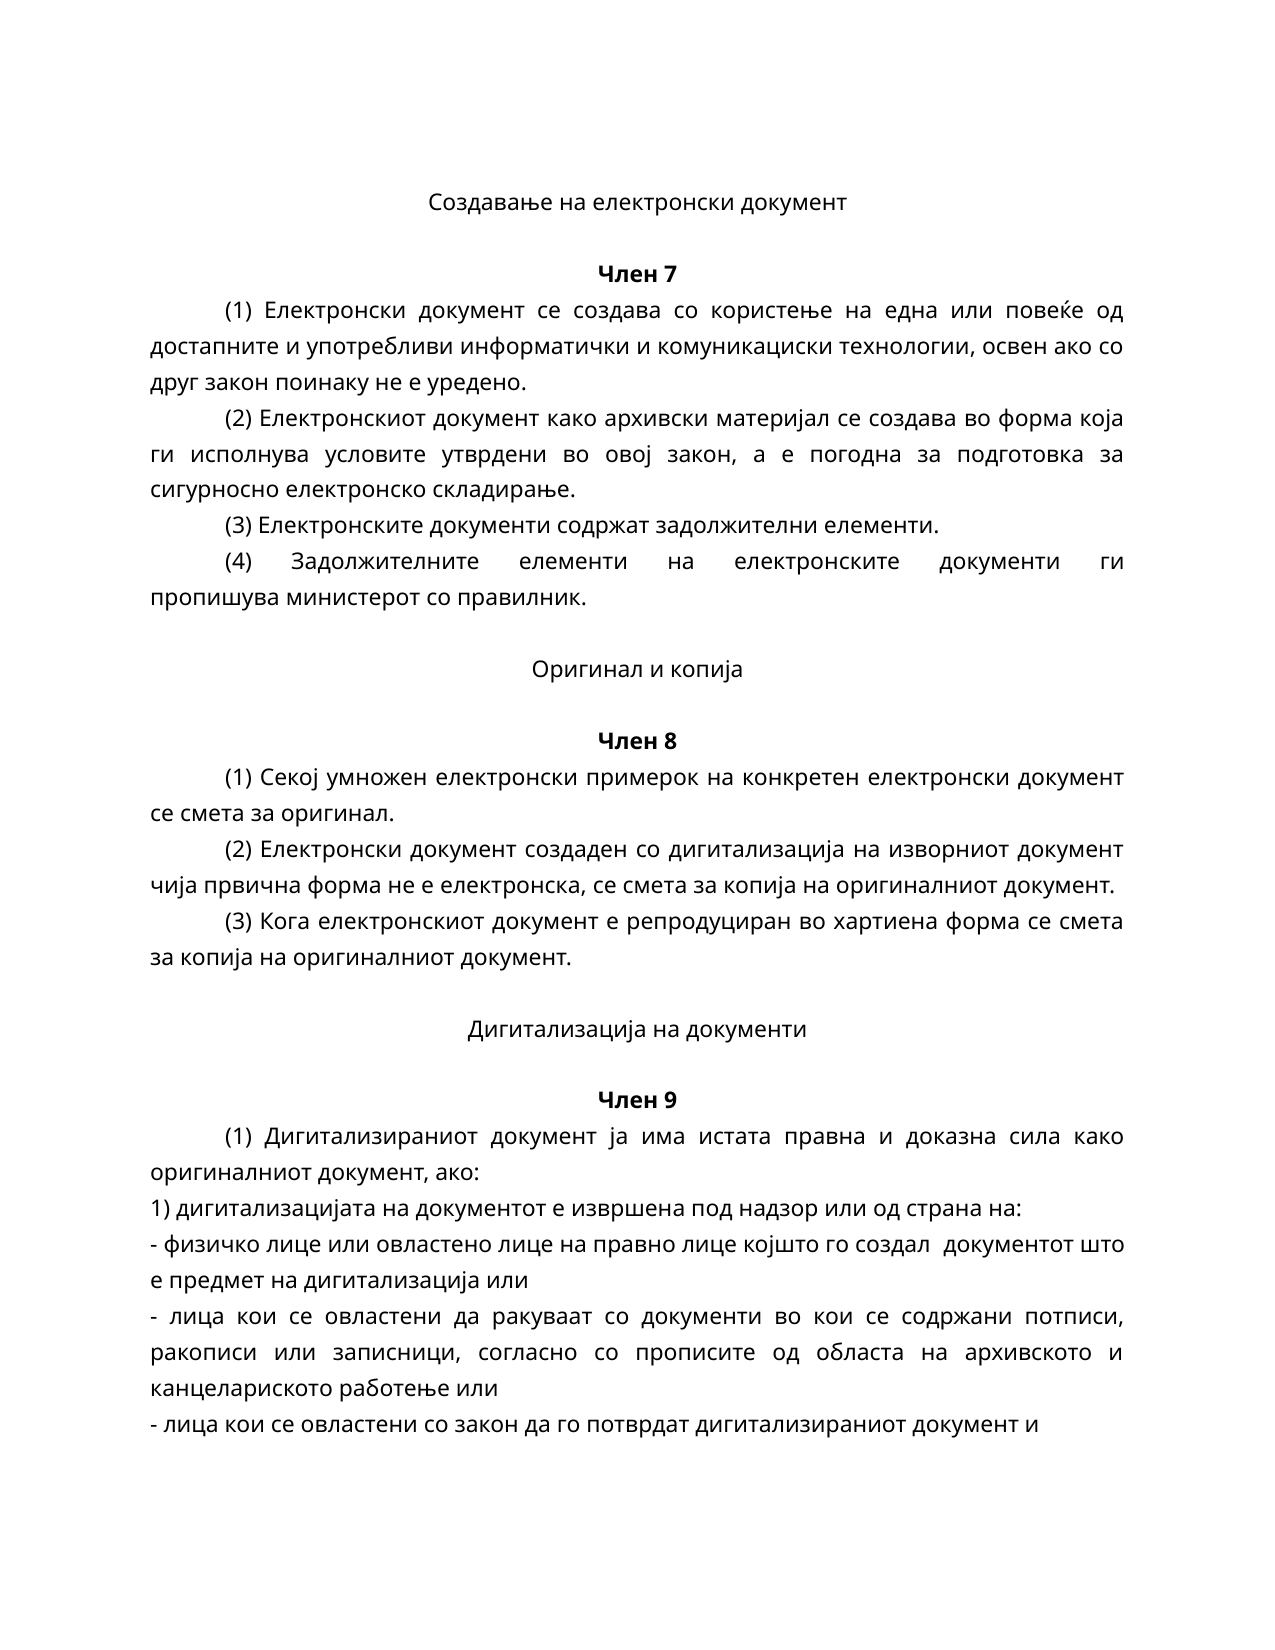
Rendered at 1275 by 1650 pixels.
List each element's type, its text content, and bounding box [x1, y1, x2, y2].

text (2) Електронски документ создаден со дигитализација на изворниот документ чија првична форма не е електронска, се смета за копија на оригиналниот документ. [150, 833, 1125, 900]
text Оригинал и копија [150, 653, 1125, 684]
text Член 7 [150, 258, 1125, 289]
text (1) Електронски документ се создава со користење на една или повеќе од достапните и употребливи информатички и комуникациски технологии, освен ако со друг закон поинаку не е уредено. [150, 294, 1125, 397]
text - физичко лице или овластено лице на правно лице којшто го создал документот што е предмет на дигитализација или [150, 1228, 1125, 1295]
text - лица кои се овластени да ракуваат со документи во кои се содржани потписи, ракописи или записници, согласно со прописите од областа на архивското и канцелариското работење или [150, 1300, 1125, 1403]
text (4) Задолжителните елементи на електронските документи ги пропишува министерот со правилник. [150, 545, 1125, 612]
text 1) дигитализацијата на документот е извршена под надзор или од страна на: [150, 1192, 1125, 1223]
text Дигитализација на документи [150, 1012, 1125, 1044]
text (1) Секој умножен електронски примерок на конкретен електронски документ се смета за оригинал. [150, 761, 1125, 828]
text Член 9 [150, 1084, 1125, 1116]
text (3) Електронските документи содржат задолжителни елементи. [150, 509, 1125, 541]
text (3) Кога електронскиот документ е репродуциран во хартиена форма се смета за копија на оригиналниот документ. [150, 905, 1125, 972]
text - лица кои се овластени со закон да го потврдат дигитализираниот документ и [150, 1408, 1125, 1439]
text Создавање на електронски документ [150, 186, 1125, 217]
text (1) Дигитализираниот документ ја има истата правна и доказна сила како оригиналниот документ, ако: [150, 1120, 1125, 1187]
text (2) Електронскиот документ како архивски материјал се создава во форма која ги исполнува условите утврдени во овој закон, а е погодна за подготовка за сигурносно електронско складирање. [150, 402, 1125, 505]
text Член 8 [150, 725, 1125, 756]
